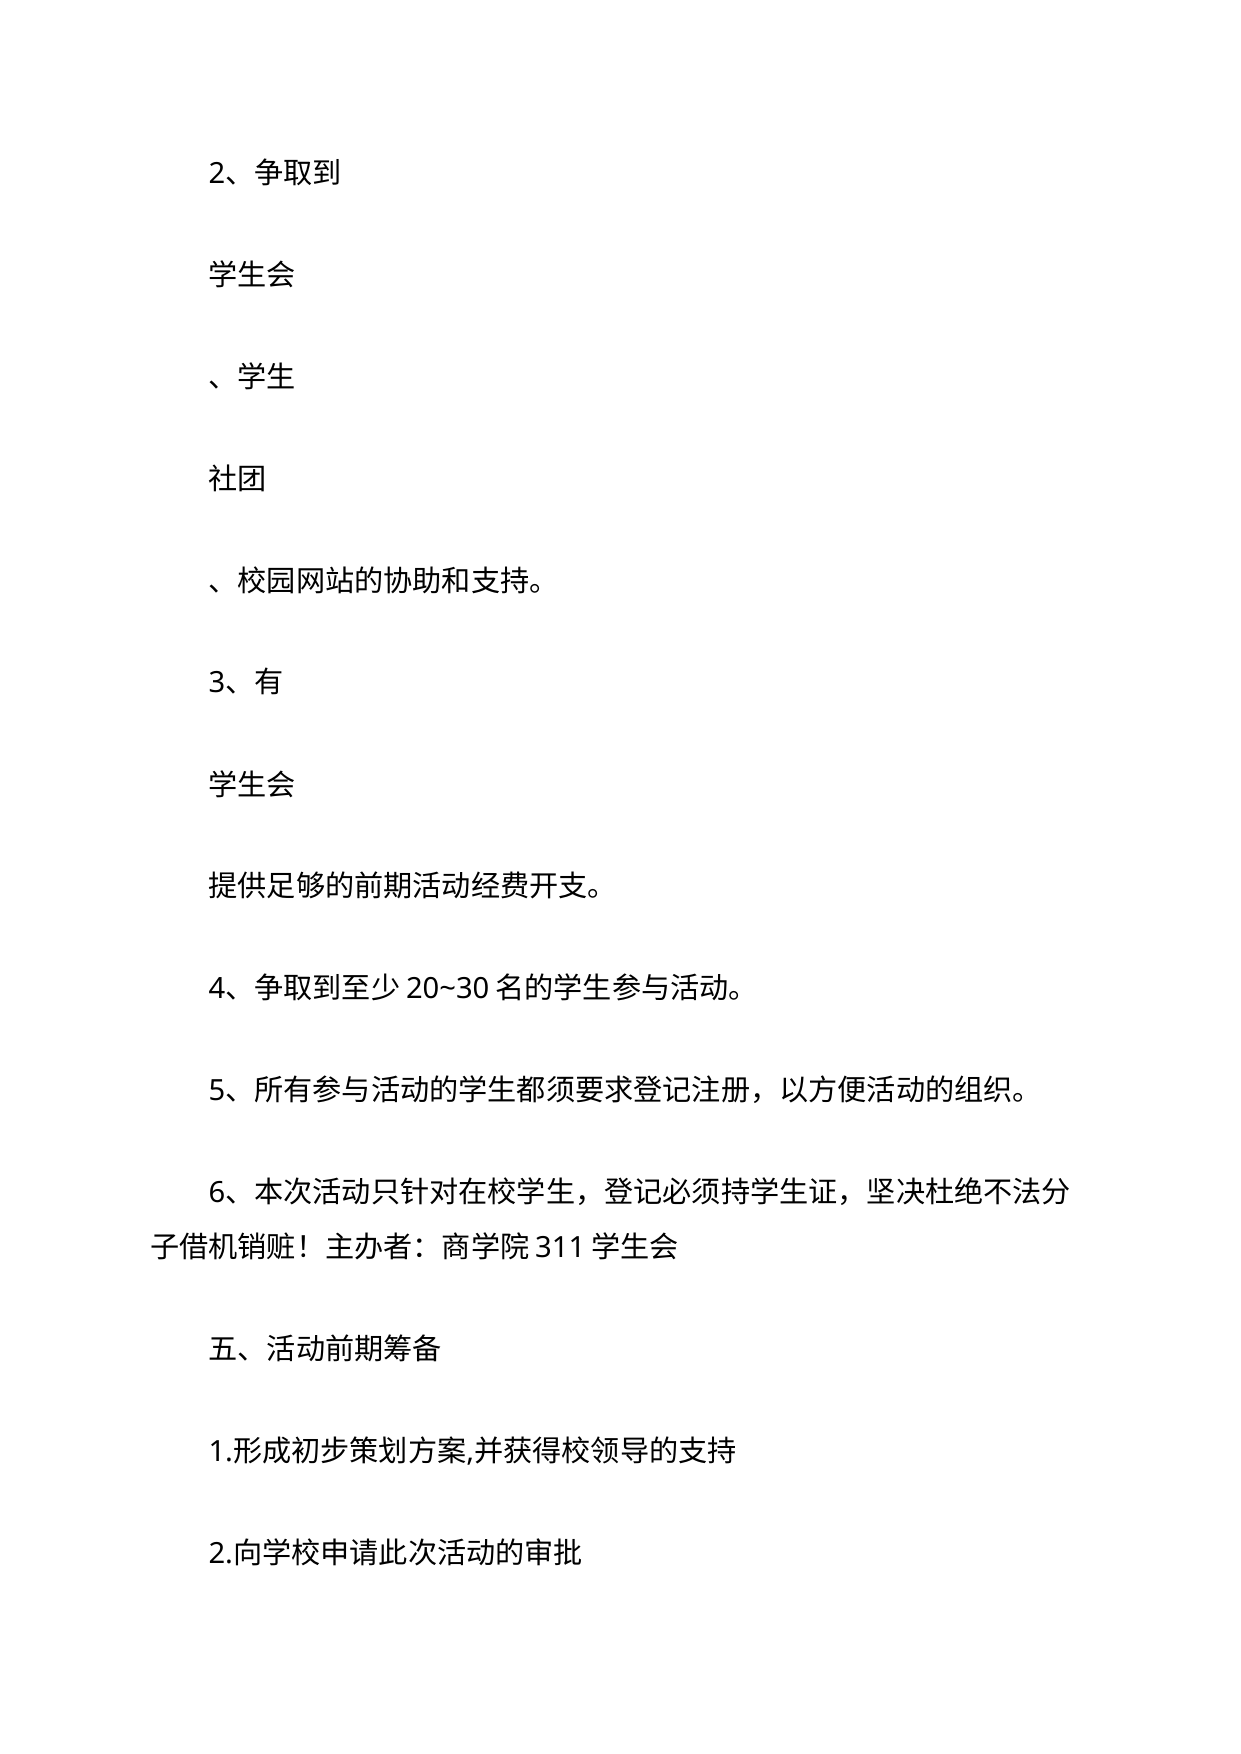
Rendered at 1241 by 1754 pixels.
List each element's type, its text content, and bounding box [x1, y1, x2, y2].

text 1.形成初步策划方案,并获得校领导的支持 [150, 1427, 1090, 1470]
text 2、争取到 [150, 150, 1090, 192]
text 、校园网站的协助和支持。 [150, 557, 1090, 599]
text 社团 [150, 456, 1090, 498]
text 2.向学校申请此次活动的审批 [150, 1529, 1090, 1572]
text 6、本次活动只针对在校学生，登记必须持学生证，坚决杜绝不法分子借机销赃！主办者：商学院311学生会 [150, 1168, 1090, 1266]
text 学生会 [150, 761, 1090, 803]
text 学生会 [150, 252, 1090, 294]
text 提供足够的前期活动经费开支。 [150, 863, 1090, 905]
text 五、活动前期筹备 [150, 1326, 1090, 1368]
text 、学生 [150, 354, 1090, 396]
text 4、争取到至少20~30名的学生参与活动。 [150, 964, 1090, 1007]
text 5、所有参与活动的学生都须要求登记注册，以方便活动的组织。 [150, 1067, 1090, 1109]
text 3、有 [150, 659, 1090, 701]
